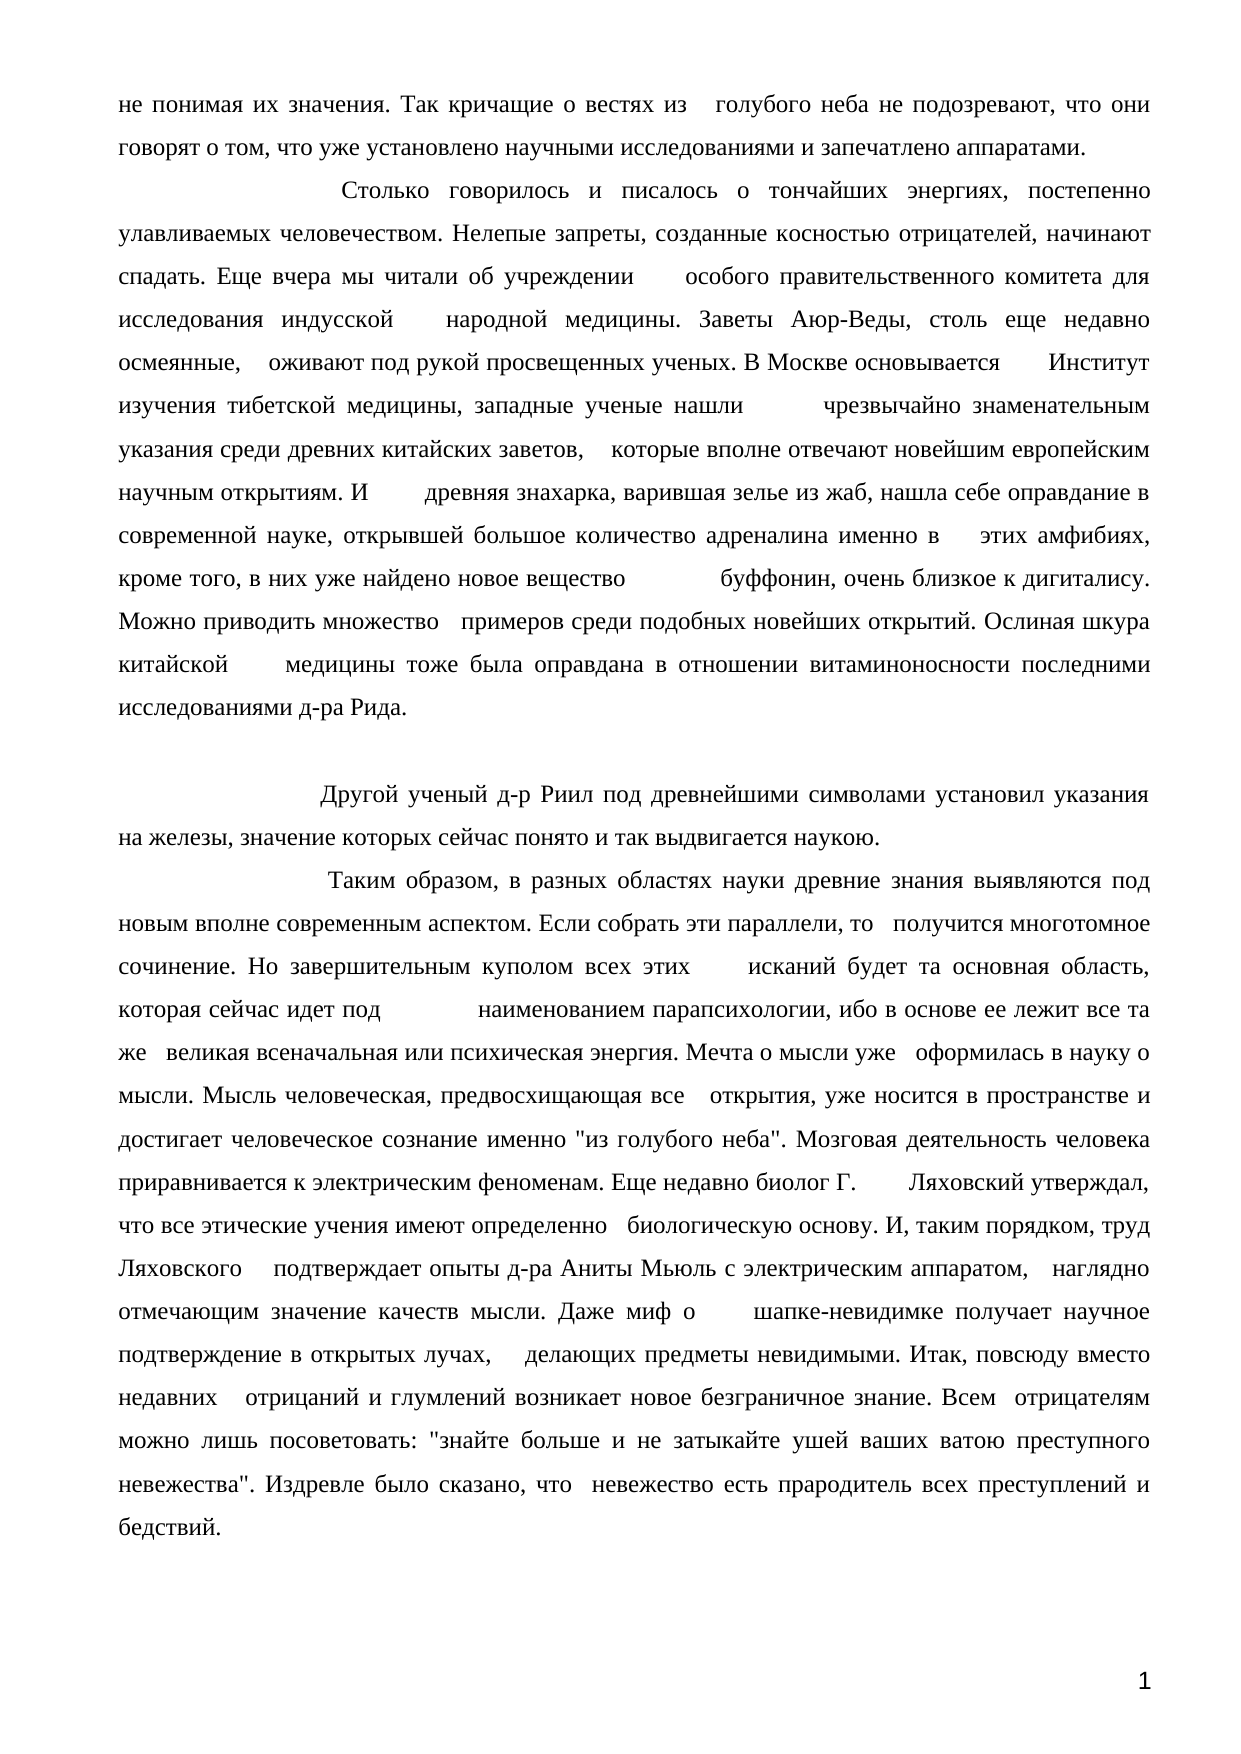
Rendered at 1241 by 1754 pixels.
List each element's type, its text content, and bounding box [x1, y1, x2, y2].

text Другой ученый д-р Риил под древнейшими символами установил указания на железы, значение которых сейчас понято и так выдвигается наукою. [118, 779, 1152, 851]
text Столько говорилось и писалось о тончайших энергиях, постепенно улавливаемых человечеством. Нелепые запреты, созданные косностью отрицателей, начинают спадать. Еще вчера мы читали об учреждении особого правительственного комитета для исследования индусской народной медицины. Заветы Аюр-Веды, столь еще недавно осмеянные, оживают под рукой просвещенных ученых. В Москве основывается Институт изучения тибетской медицины, западные ученые нашли чрезвычайно знаменательным указания среди древних китайских заветов, которые вполне отвечают новейшим европейским научным открытиям. И древняя знахарка, варившая зелье из жаб, нашла себе оправдание в современной науке, открывшей большое количество адреналина именно в этих амфибиях, кроме того, в них уже найдено новое вещество буффонин, очень близкое к дигиталису. Можно приводить множество примеров среди подобных новейших открытий. Ослиная шкура китайской медицины тоже была оправдана в отношении витаминоносности последними исследованиями д-ра Рида. [118, 175, 1152, 721]
text Таким образом, в разных областях науки древние знания выявляются под новым вполне современным аспектом. Если собрать эти параллели, то получится многотомное сочинение. Но завершительным куполом всех этих исканий будет та основная область, которая сейчас идет под наименованием парапсихологии, ибо в основе ее лежит все та же великая всеначальная или психическая энергия. Мечта о мысли уже оформилась в науку о мысли. Мысль человеческая, предвосхищающая все открытия, уже носится в пространстве и достигает человеческое сознание именно "из голубого неба". Мозговая деятельность человека приравнивается к электрическим феноменам. Еще недавно биолог Г. Ляховский утверждал, что все этические учения имеют определенно биологическую основу. И, таким порядком, труд Ляховского подтверждает опыты д-ра Аниты Мьюль с электрическим аппаратом, наглядно отмечающим значение качеств мысли. Даже миф о шапке-невидимке получает научное подтверждение в открытых лучах, делающих предметы невидимыми. Итак, повсюду вместо недавних отрицаний и глумлений возникает новое безграничное знание. Всем отрицателям можно лишь посоветовать: "знайте больше и не затыкайте ушей ваших ватою преступного невежества". Издревле было сказано, что невежество есть прародитель всех преступлений и бедствий. [118, 865, 1152, 1541]
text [118, 89, 1152, 161]
